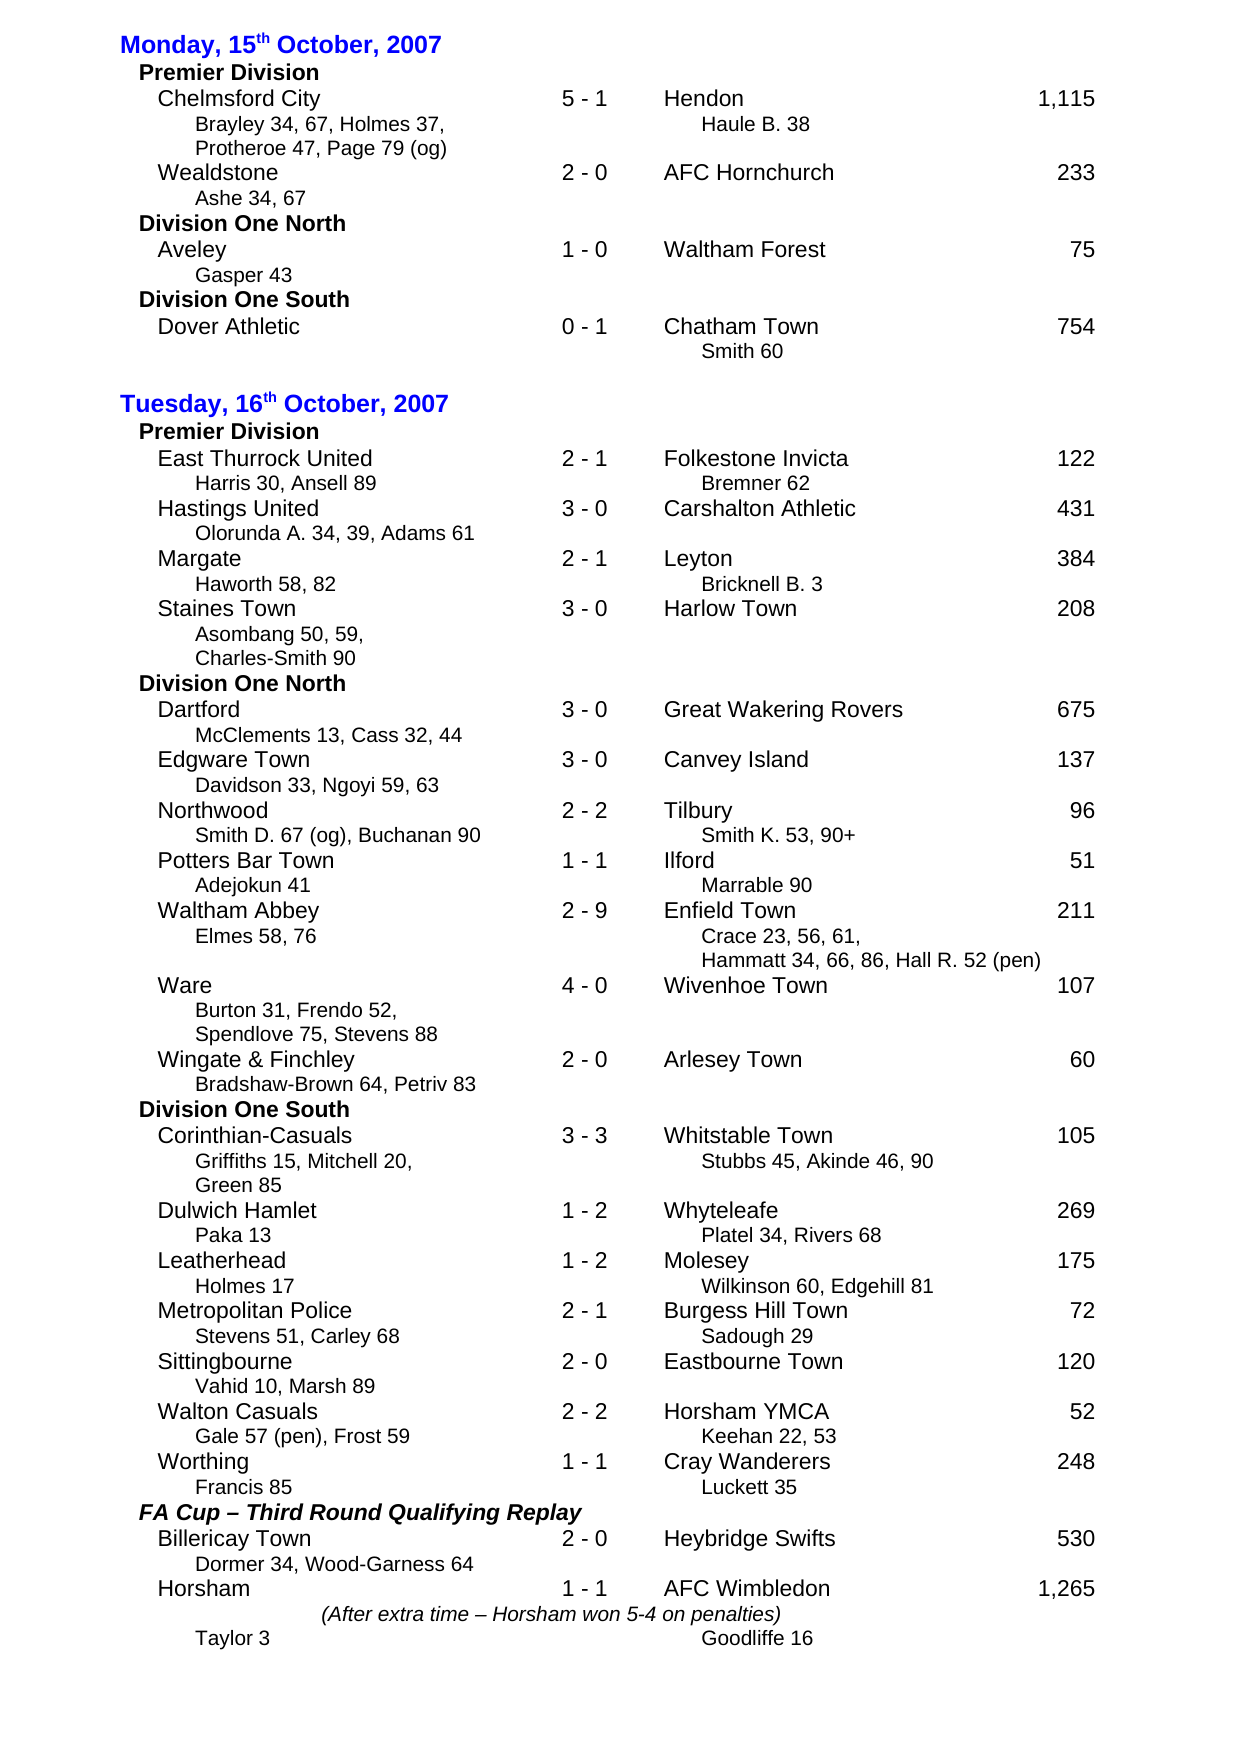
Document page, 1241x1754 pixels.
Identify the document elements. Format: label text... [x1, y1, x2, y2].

text 31, Frendo 52, [195, 998, 1150, 1022]
text Elmes 58, 76 Crace 23, 56, 61, [195, 924, 1150, 948]
text Brayley 34, 67, Holmes 37, Haule B. 38 [195, 111, 1150, 135]
text Sittingbourne 2 - 0 Town 120 [157, 1348, 1150, 1374]
text Premier Division [139, 418, 1150, 444]
text Haworth 58, 82 Bricknell B. 3 [195, 571, 1150, 595]
text Paka 13 Platel 34, Rivers 68 [195, 1223, 1150, 1247]
text Holmes 17 Wilkinson 60, Edgehill 81 [195, 1273, 1150, 1297]
text Dormer 34, Wood-Garness 64 [195, 1551, 1150, 1575]
text 1 - 1 Ilford 51 [157, 847, 1150, 873]
text 3 - 0 Great Wakering Rovers 675 [157, 696, 1150, 722]
text Francis 85 Luckett 35 [195, 1475, 1150, 1499]
text Stevens 51, Carley 68 Sadough 29 [195, 1324, 1150, 1348]
text Asombang 50, 59, [195, 622, 1150, 646]
text Dulwich Hamlet 1 - 2 Whyteleafe 269 [157, 1197, 1150, 1223]
text Metropolitan Police 2 - 1 Burgess Hill Town 72 [157, 1297, 1150, 1324]
text 3 - 0 Canvey Island 137 [157, 746, 1150, 773]
text Ashe 34, 67 [195, 186, 1150, 210]
text Division One South [139, 1096, 1150, 1122]
text Aveley 1 - 0 Forest 75 [157, 236, 1150, 262]
text Billericay Town 2 - 0 Heybridge Swifts 530 [157, 1525, 1150, 1551]
text McClements 13, Cass 32, 44 [195, 722, 1150, 746]
text Premier Division [139, 59, 1150, 85]
text FA Cup – Third Round Qualifying Replay [139, 1499, 1150, 1525]
text Wealdstone 2 - 0 AFC Hornchurch 233 [157, 159, 1150, 186]
text Bradshaw-Brown 64, Petriv 83 [195, 1072, 1150, 1096]
text United 2 - 1 Folkestone Invicta 122 [157, 444, 1150, 471]
text Griffiths 15, Mitchell 20, Stubbs 45, Akinde 46, 90 [195, 1149, 1150, 1173]
text Division One North [139, 670, 1150, 696]
text Charles-Smith 90 [195, 646, 1150, 670]
text Walton Casuals 2 - 2 Horsham YMCA 52 [157, 1398, 1150, 1424]
text Abbey 2 - 9 211 [157, 897, 1150, 924]
text Leatherhead 1 - 2 Molesey 175 [157, 1247, 1150, 1273]
text Ware 4 - 0 Wivenhoe Town 107 [157, 972, 1150, 998]
text Horsham 1 - 1 AFC 1,265 [157, 1575, 1150, 1602]
text Smith D. 67 (og), Buchanan 90 Smith K. 53, 90+ [195, 823, 1150, 847]
text Wingate & Finchley 2 - 0 Arlesey Town 60 [157, 1046, 1150, 1072]
text Corinthian-Casuals 3 - 3 Whitstable Town 105 [157, 1122, 1150, 1149]
text Tuesday, 16th October, 2007 [120, 389, 1150, 418]
text Smith 60 [195, 339, 1150, 363]
text 2 - 1 Leyton 384 [157, 545, 1150, 571]
text Vahid 10, Marsh 89 [195, 1374, 1150, 1398]
text Northwood 2 - 2 Tilbury 96 [157, 797, 1150, 823]
text 5 - 1 Hendon 1,115 [157, 85, 1150, 111]
text Green 85 [195, 1173, 1150, 1197]
text Division One South [139, 286, 1150, 313]
text 3 Goodliffe 16 [195, 1626, 1150, 1649]
text 1 - 1 Cray Wanderers 248 [157, 1448, 1150, 1475]
text Division One North [139, 210, 1150, 236]
text 3 - 0 Town 208 [157, 595, 1150, 622]
text Hammatt 34, 66, 86, Hall R. 52 (pen) [195, 948, 1150, 972]
text Gale 57 (pen), Frost 59 Keehan 22, 53 [195, 1424, 1150, 1448]
text Protheroe 47, Page 79 (og) [195, 135, 1150, 159]
text Spendlove 75, Stevens 88 [195, 1022, 1150, 1046]
text Athletic 0 - 1 Town 754 [157, 313, 1150, 339]
text (After extra time – Horsham won 5-4 on penalties) [195, 1602, 907, 1626]
text Olorunda A. 34, 39, 61 [195, 521, 1150, 545]
text Davidson 33, Ngoyi 59, 63 [195, 773, 1150, 797]
text Gasper 43 [195, 262, 1150, 286]
text United 3 - 0 Carshalton Athletic 431 [157, 495, 1150, 521]
text Harris 30, Ansell 89 Bremner 62 [195, 471, 1150, 495]
text Monday, 15th October, 2007 [120, 30, 1150, 59]
text Adejokun 41 Marrable 90 [195, 873, 1150, 897]
